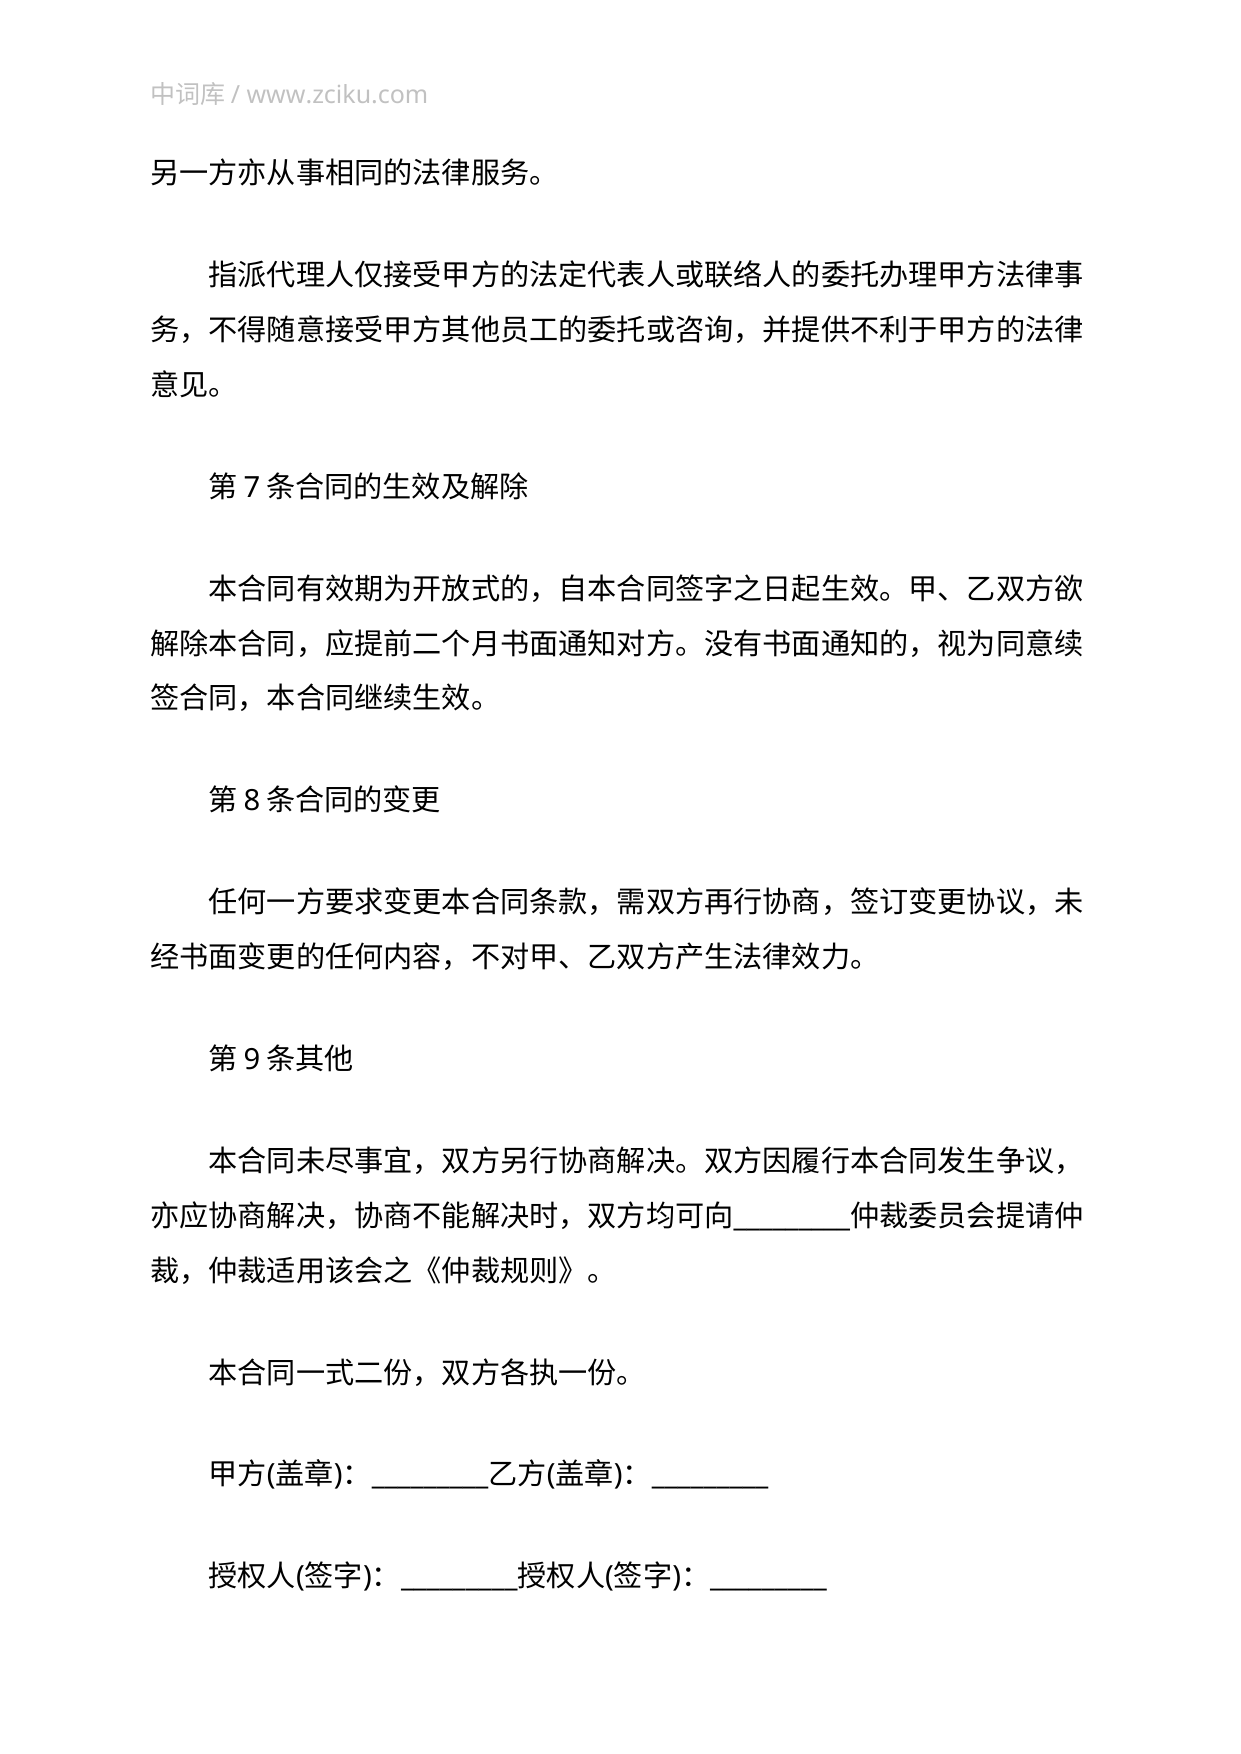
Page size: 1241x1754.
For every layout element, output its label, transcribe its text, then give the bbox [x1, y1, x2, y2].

text 本合同有效期为开放式的，自本合同签字之日起生效。甲、乙双方欲解除本合同，应提前二个月书面通知对方。没有书面通知的，视为同意续签合同，本合同继续生效。 [150, 565, 1090, 717]
text 第7条合同的生效及解除 [150, 463, 1090, 506]
text 本合同未尽事宜，双方另行协商解决。双方因履行本合同发生争议，亦应协商解决，协商不能解决时，双方均可向_________仲裁委员会提请仲裁，仲裁适用该会之《仲裁规则》。 [150, 1137, 1090, 1290]
text 第9条其他 [150, 1036, 1090, 1078]
text 任何一方要求变更本合同条款，需双方再行协商，签订变更协议，未经书面变更的任何内容，不对甲、乙双方产生法律效力。 [150, 879, 1090, 976]
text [150, 150, 1090, 192]
text 本合同一式二份，双方各执一份。 [150, 1349, 1090, 1391]
text 甲方(盖章)：_________乙方(盖章)：_________ [150, 1451, 1090, 1493]
text 授权人(签字)：_________授权人(签字)：_________ [150, 1553, 1090, 1595]
text 第8条合同的变更 [150, 777, 1090, 819]
text 指派代理人仅接受甲方的法定代表人或联络人的委托办理甲方法律事务，不得随意接受甲方其他员工的委托或咨询，并提供不利于甲方的法律意见。 [150, 252, 1090, 404]
